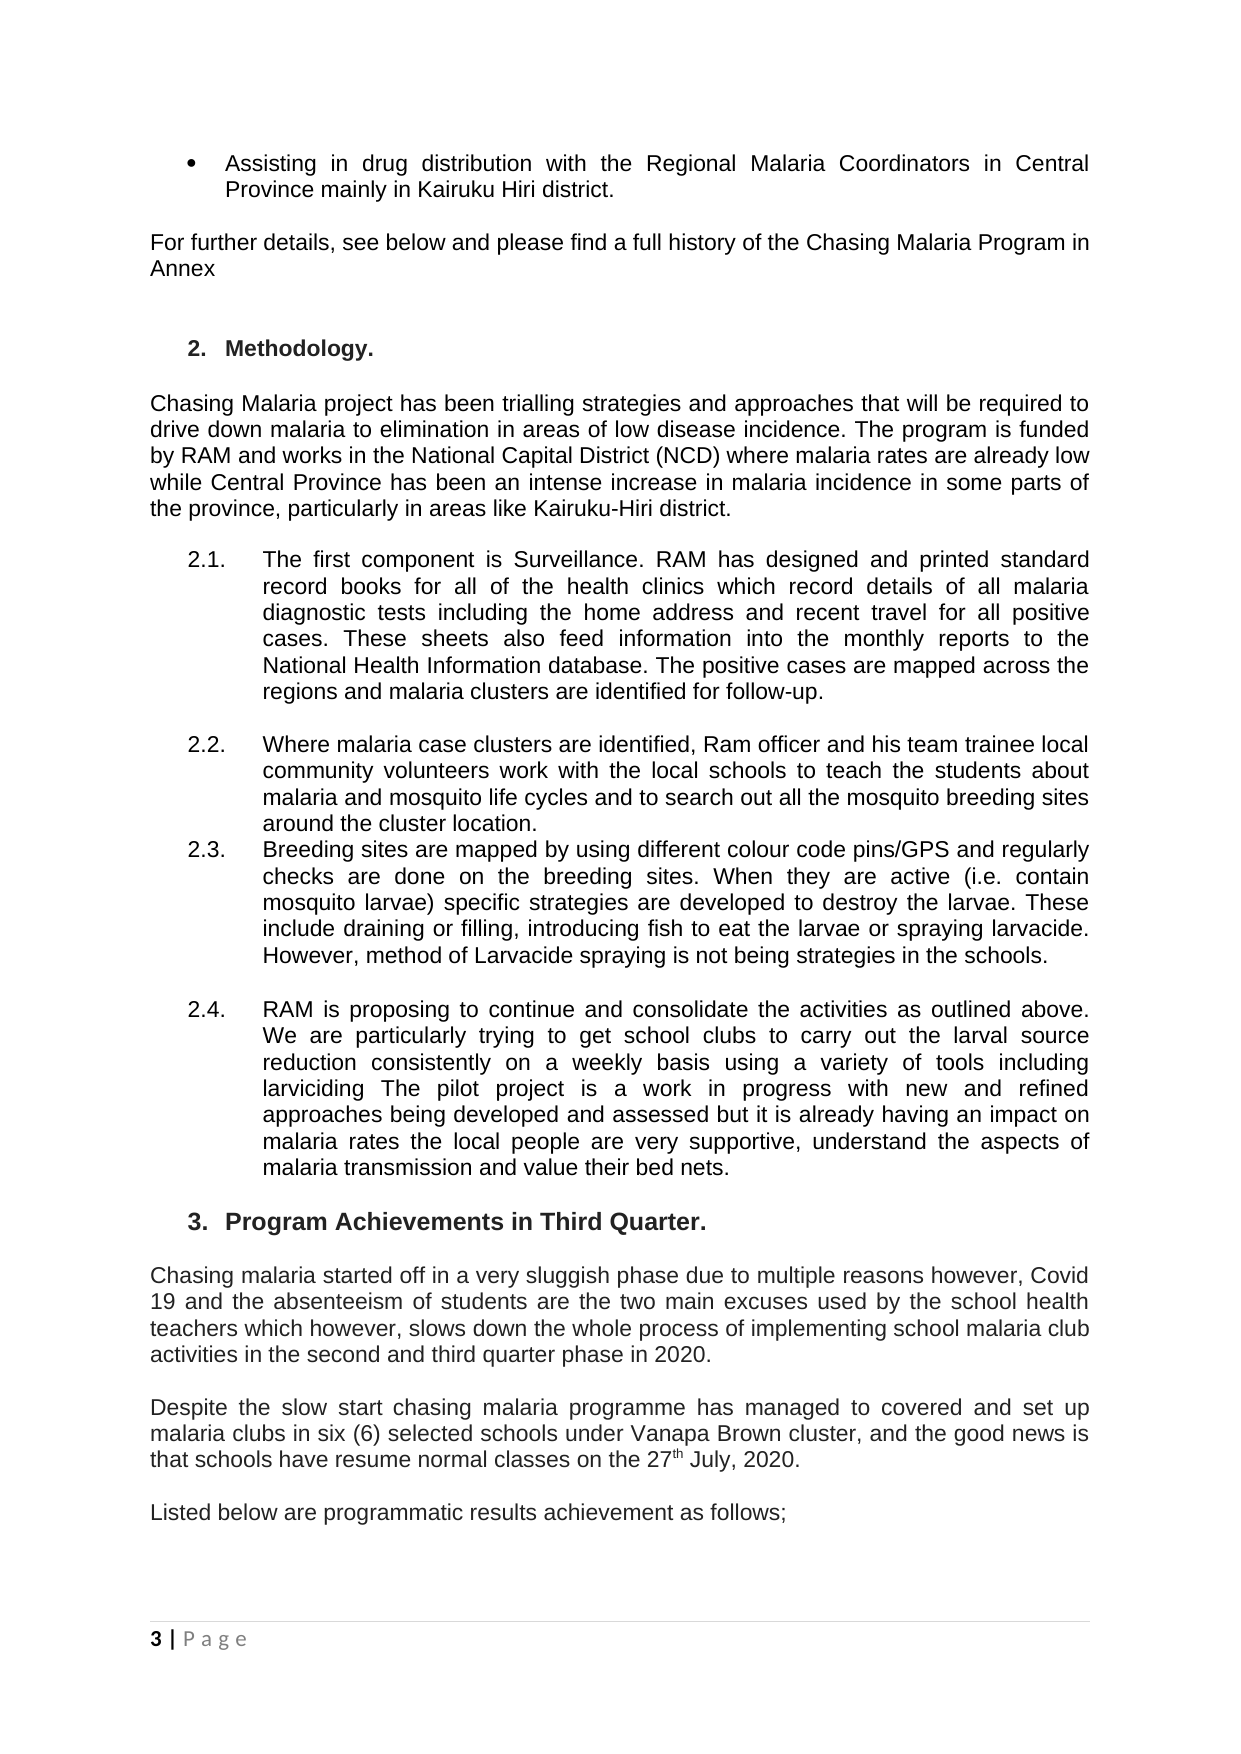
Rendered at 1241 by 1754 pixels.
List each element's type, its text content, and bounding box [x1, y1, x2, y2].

list Where malaria case clusters are identified, Ram officer and his team trainee local community volunteers work with the local schools to teach the students about malaria and mosquito life cycles and to search out all the mosquito breeding sites around the cluster location. [187, 731, 1090, 836]
text Chasing malaria started off in a very sluggish phase due to multiple reasons however, Covid 19 and the absenteeism of students are the two main excuses used by the school health teachers which however, slows down the whole process of implementing school malaria club activities in the second and third quarter phase in 2020. [150, 1262, 1090, 1367]
list Methodology. [187, 334, 1090, 361]
list RAM is proposing to continue and consolidate the activities as outlined above. We are particularly trying to get school clubs to carry out the larval source reduction consistently on a weekly basis using a variety of tools including larviciding The pilot project is a work in progress with new and refined approaches being developed and assessed but it is already having an impact on malaria rates the local people are very supportive, understand the aspects of malaria transmission and value their bed nets. [187, 996, 1090, 1181]
list Assisting in drug distribution with the Regional Malaria Coordinators in Central Province mainly in Kairuku Hiri district. [187, 150, 1090, 203]
list Program Achievements in Third Quarter. [187, 1207, 1090, 1236]
text Listed below are programmatic results achievement as follows; [150, 1499, 1090, 1526]
text For further details, see below and please find a full history of the Chasing Malaria Program in Annex [150, 229, 1090, 282]
list Breeding sites are mapped by using different colour code pins/GPS and regularly checks are done on the breeding sites. When they are active (i.e. contain mosquito larvae) specific strategies are developed to destroy the larvae. These include draining or filling, introducing fish to eat the larvae or spraying larvacide. However, method of Larvacide spraying is not being strategies in the schools. [187, 836, 1090, 968]
text Despite the slow start chasing malaria programme has managed to covered and set up malaria clubs in six (6) selected schools under Vanapa Brown cluster, and the good news is that schools have resume normal classes on the 27th July, 2020. [150, 1394, 1090, 1473]
text Chasing Malaria project has been trialling strategies and approaches that will be required to drive down malaria to elimination in areas of low disease incidence. The program is funded by RAM and works in the National Capital District (NCD) where malaria rates are already low while Central Province has been an intense increase in malaria incidence in some parts of the province, particularly in areas like Kairuku-Hiri district. [150, 389, 1090, 521]
list The first component is Surveillance. RAM has designed and printed standard record books for all of the health clinics which record details of all malaria diagnostic tests including the home address and recent travel for all positive cases. These sheets also feed information into the monthly reports to the National Health Information database. The positive cases are mapped across the regions and malaria clusters are identified for follow-up. [187, 546, 1090, 704]
